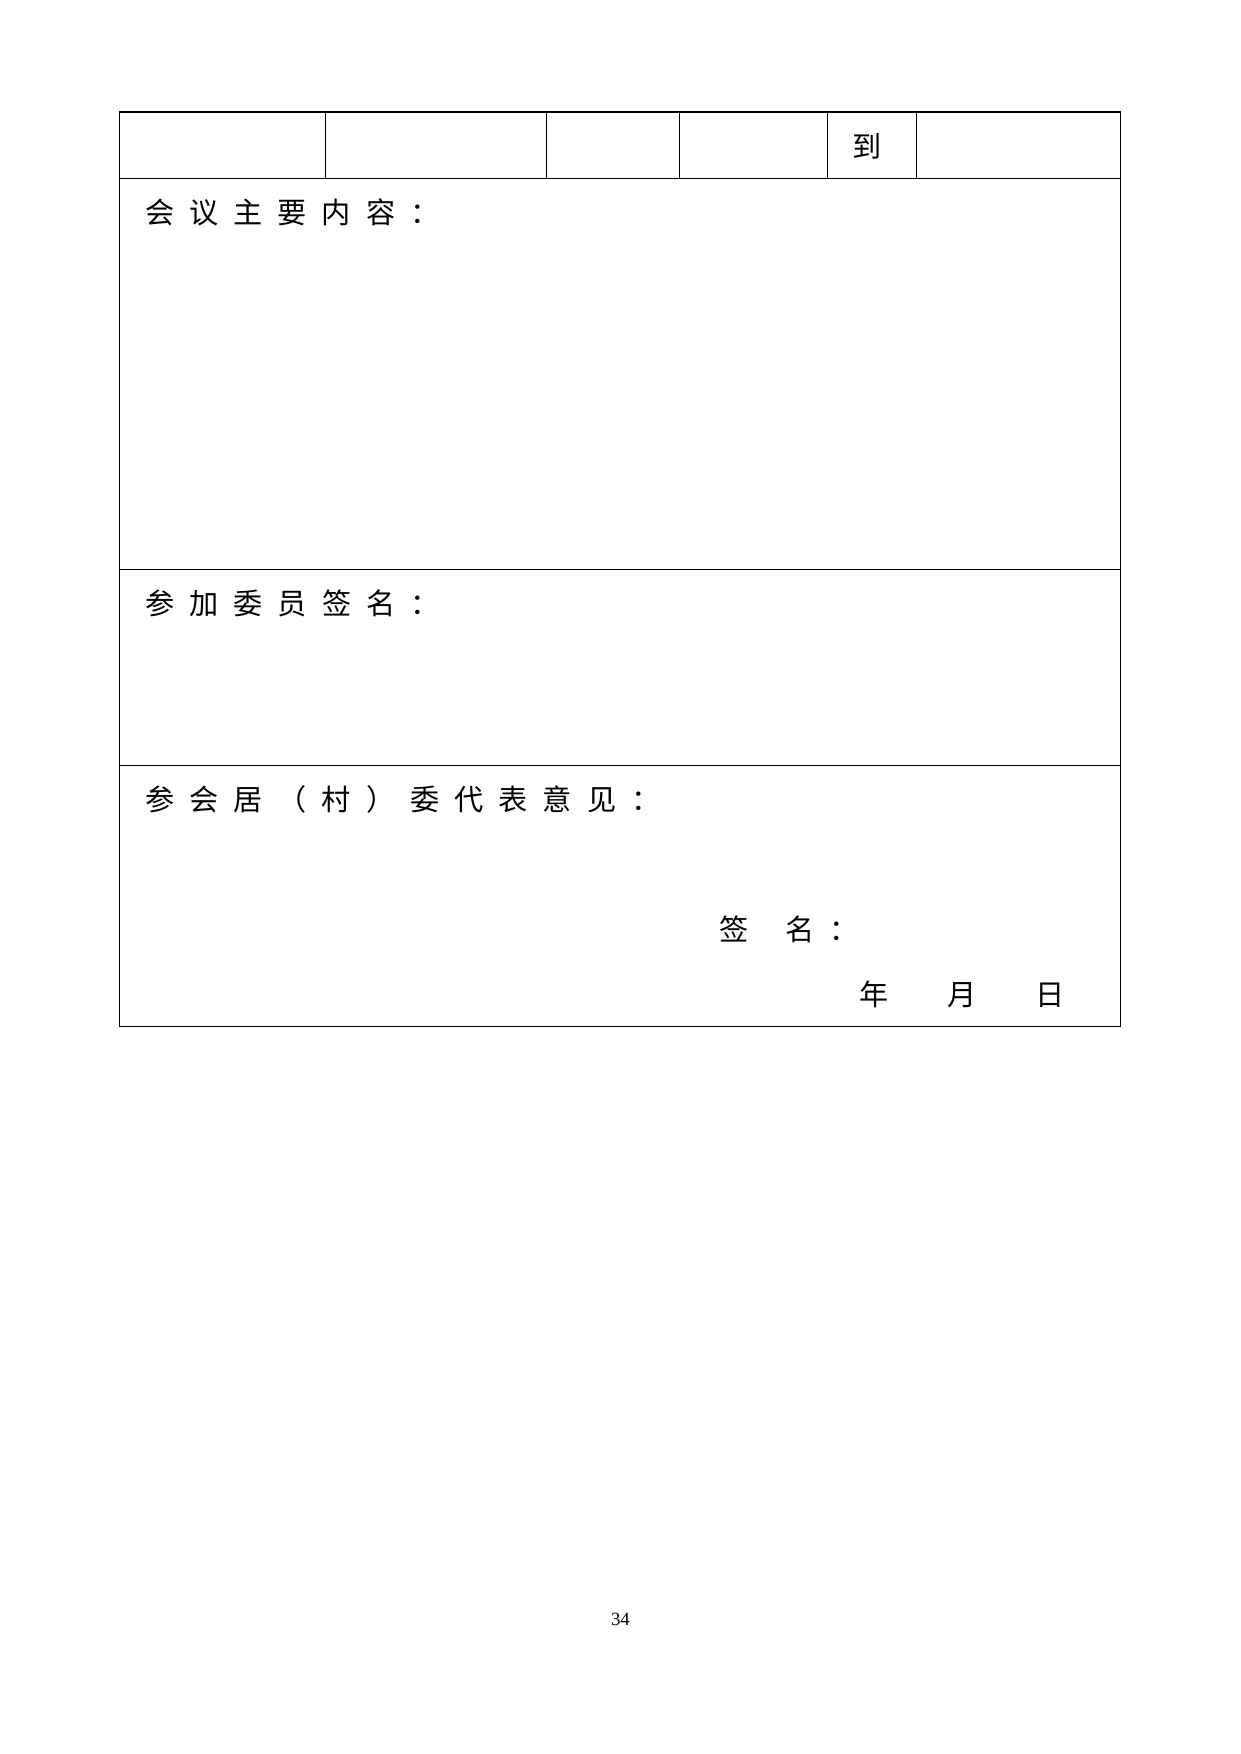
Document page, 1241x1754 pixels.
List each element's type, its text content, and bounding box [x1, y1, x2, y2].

table_cell 人 [917, 113, 1120, 177]
table_cell 会议主要内容： [120, 179, 1120, 568]
table_cell 参加委员签名： [120, 570, 1120, 764]
table_cell 参会居（村）委代表意见： 签 名： 年 月 日 [120, 766, 1120, 1026]
table_cell 实到 [828, 113, 916, 177]
